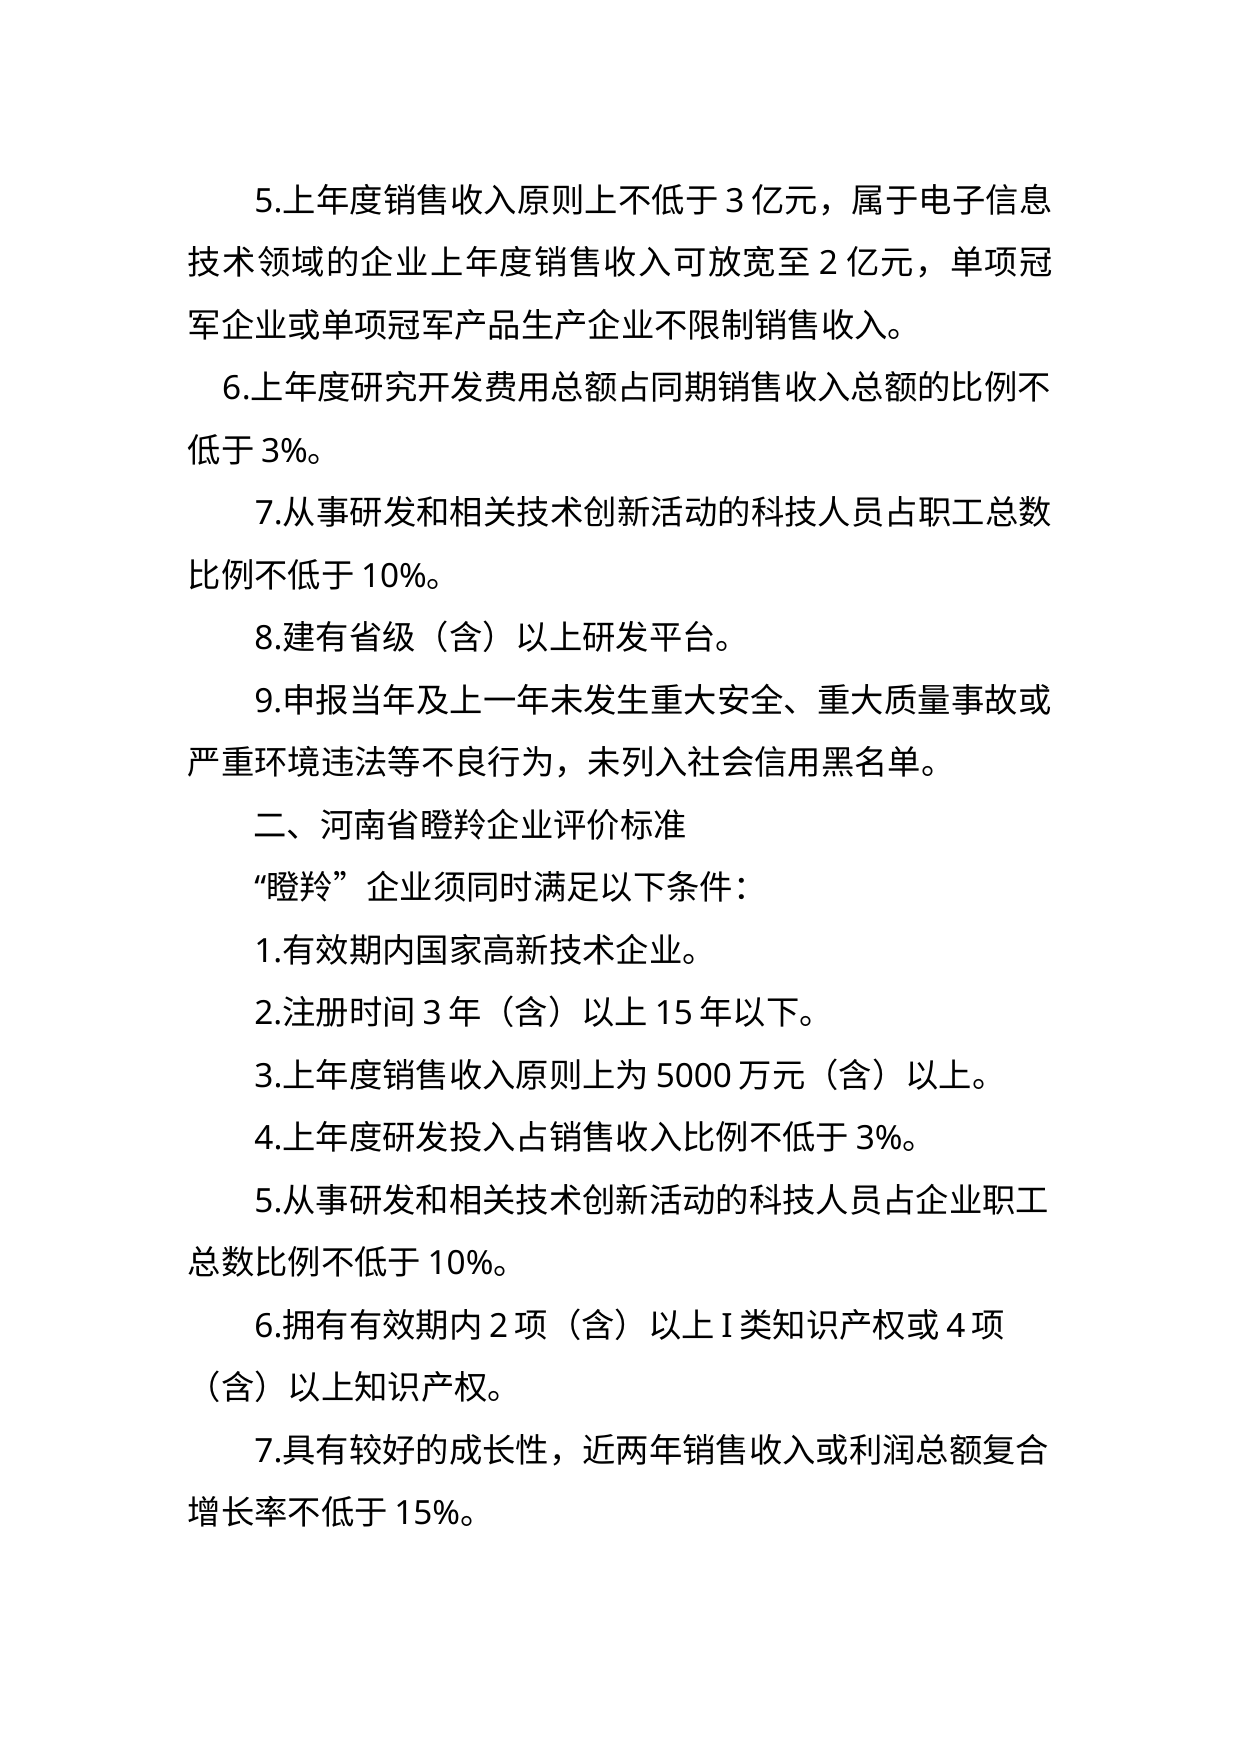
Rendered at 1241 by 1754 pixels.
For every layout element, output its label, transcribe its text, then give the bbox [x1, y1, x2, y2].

text 8.建有省级（含）以上研发平台。 [187, 599, 1053, 662]
text 7.具有较好的成长性，近两年销售收入或利润总额复合增长率不低于15%。 [187, 1412, 1053, 1537]
text 9.申报当年及上一年未发生重大安全、重大质量事故或严重环境违法等不良行为，未列入社会信用黑名单。 [187, 662, 1053, 787]
text 7.从事研发和相关技术创新活动的科技人员占职工总数比例不低于10%。 [187, 474, 1053, 599]
text 5.从事研发和相关技术创新活动的科技人员占企业职工总数比例不低于10%。 [187, 1162, 1053, 1287]
text 5.上年度销售收入原则上不低于3亿元，属于电子信息技术领域的企业上年度销售收入可放宽至2亿元，单项冠军企业或单项冠军产品生产企业不限制销售收入。 [187, 162, 1053, 349]
text 6.上年度研究开发费用总额占同期销售收入总额的比例不低于3%。 [187, 349, 1053, 474]
text 4.上年度研发投入占销售收入比例不低于3%。 [187, 1099, 1053, 1162]
text 6.拥有有效期内2项（含）以上I类知识产权或4项（含）以上知识产权。 [187, 1287, 1053, 1412]
text 2.注册时间3年（含）以上15年以下。 [187, 974, 1053, 1037]
text “瞪羚”企业须同时满足以下条件： [187, 849, 1053, 912]
text 二、河南省瞪羚企业评价标准 [187, 787, 1053, 849]
text 3.上年度销售收入原则上为5000万元（含）以上。 [187, 1037, 1053, 1099]
text 1.有效期内国家高新技术企业。 [187, 912, 1053, 974]
